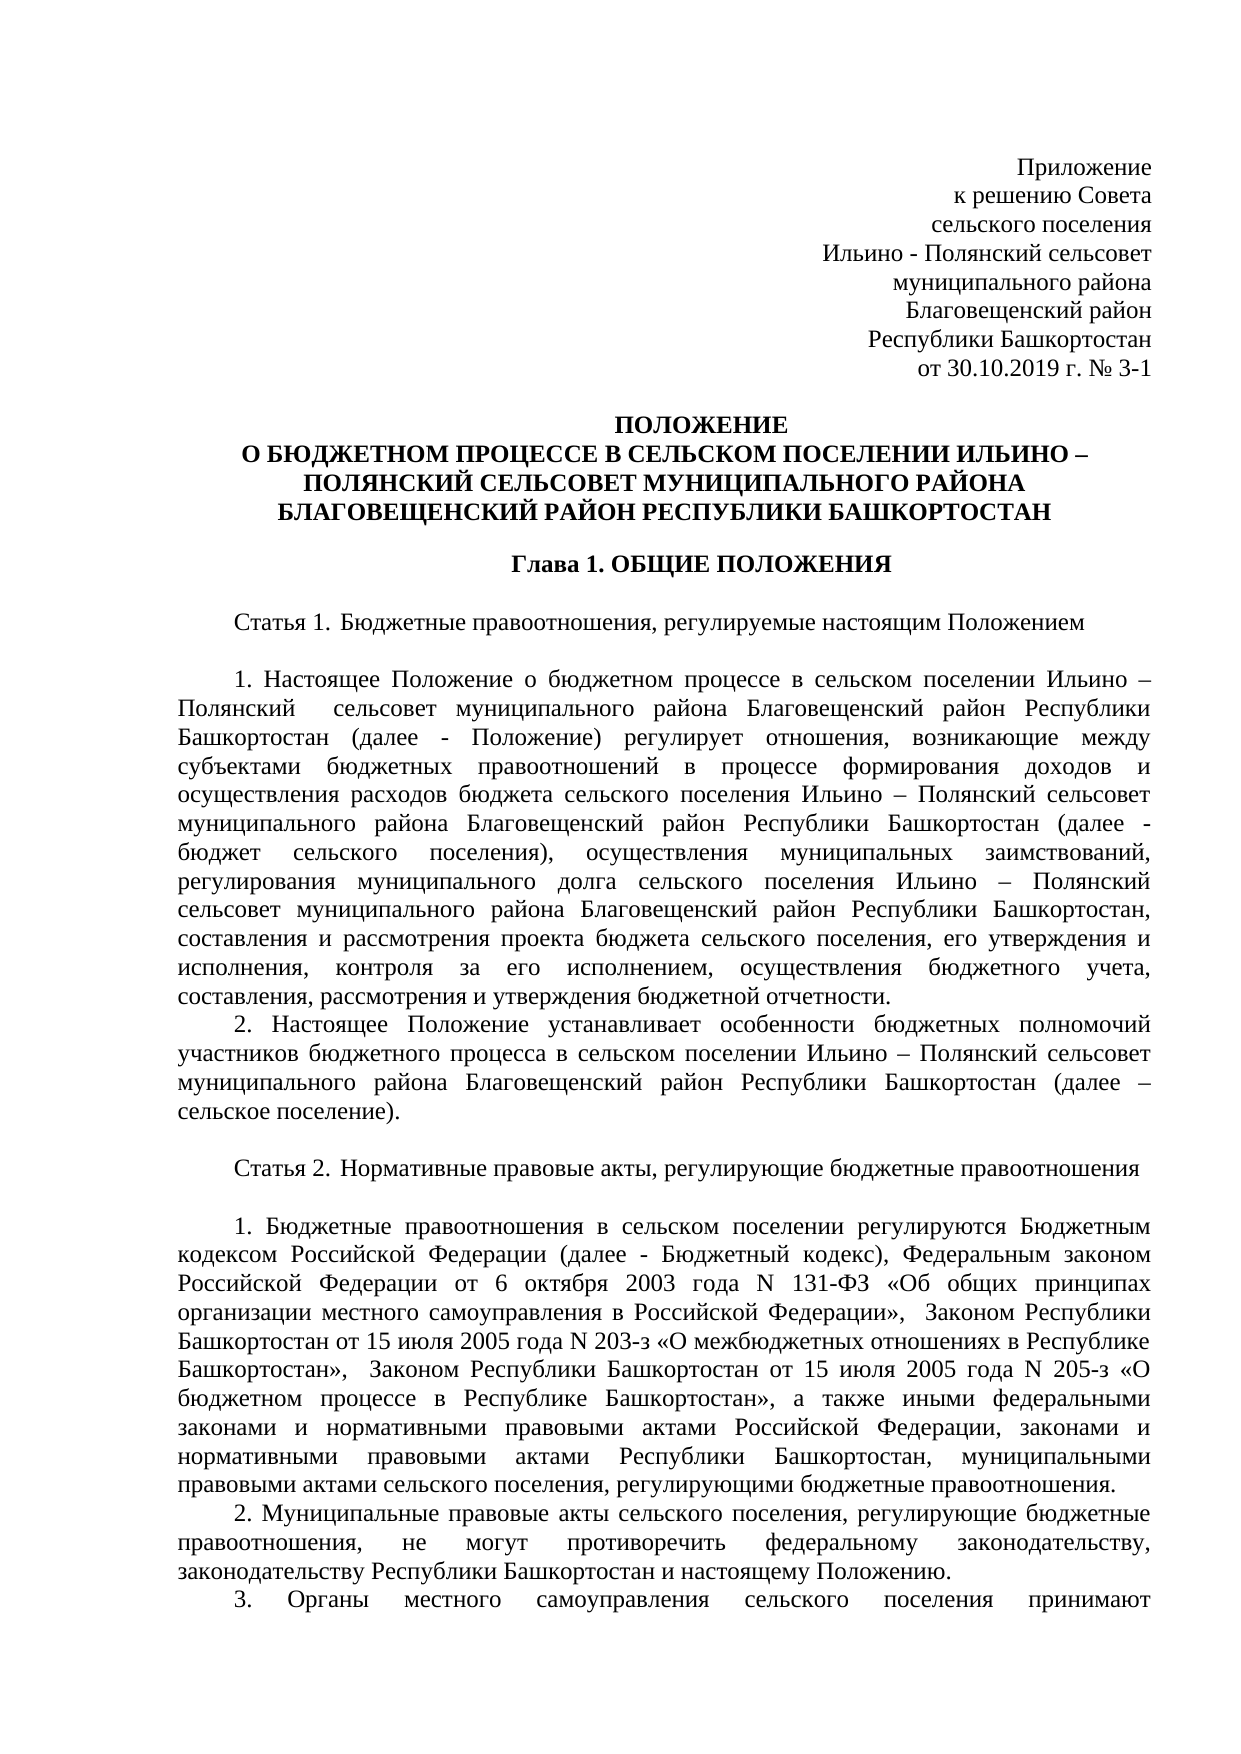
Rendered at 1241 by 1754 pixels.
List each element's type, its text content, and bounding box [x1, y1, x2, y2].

text Глава 1. ОБЩИЕ ПОЛОЖЕНИЯ [177, 549, 1152, 578]
title ПОЛОЖЕНИЕ [177, 410, 1152, 439]
title О БЮДЖЕТНОМ ПРОЦЕССЕ В сельском поселении ИЛЬИНО – ПОЛЯНСКИЙ сельсовет муниципального района благовещенский район Республики Башкортостан [177, 439, 1152, 525]
text 2. Муниципальные правовые акты сельского поселения, регулирующие бюджетные правоотношения, не могут противоречить федеральному законодательству, законодательству Республики Башкортостан и настоящему Положению. [177, 1498, 1152, 1584]
text 1. Настоящее Положение о бюджетном процессе в сельском поселении Ильино – Полянский сельсовет муниципального района Благовещенский район Республики Башкортостан (далее - Положение) регулирует отношения, возникающие между субъектами бюджетных правоотношений в процессе формирования доходов и осуществления расходов бюджета сельского поселения Ильино – Полянский сельсовет муниципального района Благовещенский район Республики Башкортостан (далее - бюджет сельского поселения), осуществления муниципальных заимствований, регулирования муниципального долга сельского поселения Ильино – Полянский сельсовет муниципального района Благовещенский район Республики Башкортостан, составления и рассмотрения проекта бюджета сельского поселения, его утверждения и исполнения, контроля за его исполнением, осуществления бюджетного учета, составления, рассмотрения и утверждения бюджетной отчетности. [177, 664, 1152, 1009]
list Бюджетные правоотношения, регулируемые настоящим Положением [177, 607, 1152, 636]
text Приложение к решению Совета сельского поселения Ильино - Полянский сельсовет муниципального района Благовещенский район Республики Башкортостан от 30.10.2019 г. № 3-1 [177, 152, 1152, 382]
list Нормативные правовые акты, регулирующие бюджетные правоотношения [177, 1153, 1152, 1182]
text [177, 1584, 1152, 1613]
text 2. Настоящее Положение устанавливает особенности бюджетных полномочий участников бюджетного процесса в сельском поселении Ильино – Полянский сельсовет муниципального района Благовещенский район Республики Башкортостан (далее – сельское поселение). [177, 1009, 1152, 1124]
text 1. Бюджетные правоотношения в сельском поселении регулируются Бюджетным кодексом Российской Федерации (далее - Бюджетный кодекс), Федеральным законом Российской Федерации от 6 октября 2003 года N 131-ФЗ «Об общих принципах организации местного самоуправления в Российской Федерации», Законом Республики Башкортостан от 15 июля 2005 года N 203-з «О межбюджетных отношениях в Республике Башкортостан», Законом Республики Башкортостан от 15 июля 2005 года N 205-з «О бюджетном процессе в Республике Башкортостан», а также иными федеральными законами и нормативными правовыми актами Российской Федерации, законами и нормативными правовыми актами Республики Башкортостан, муниципальными правовыми актами сельского поселения, регулирующими бюджетные правоотношения. [177, 1211, 1152, 1498]
